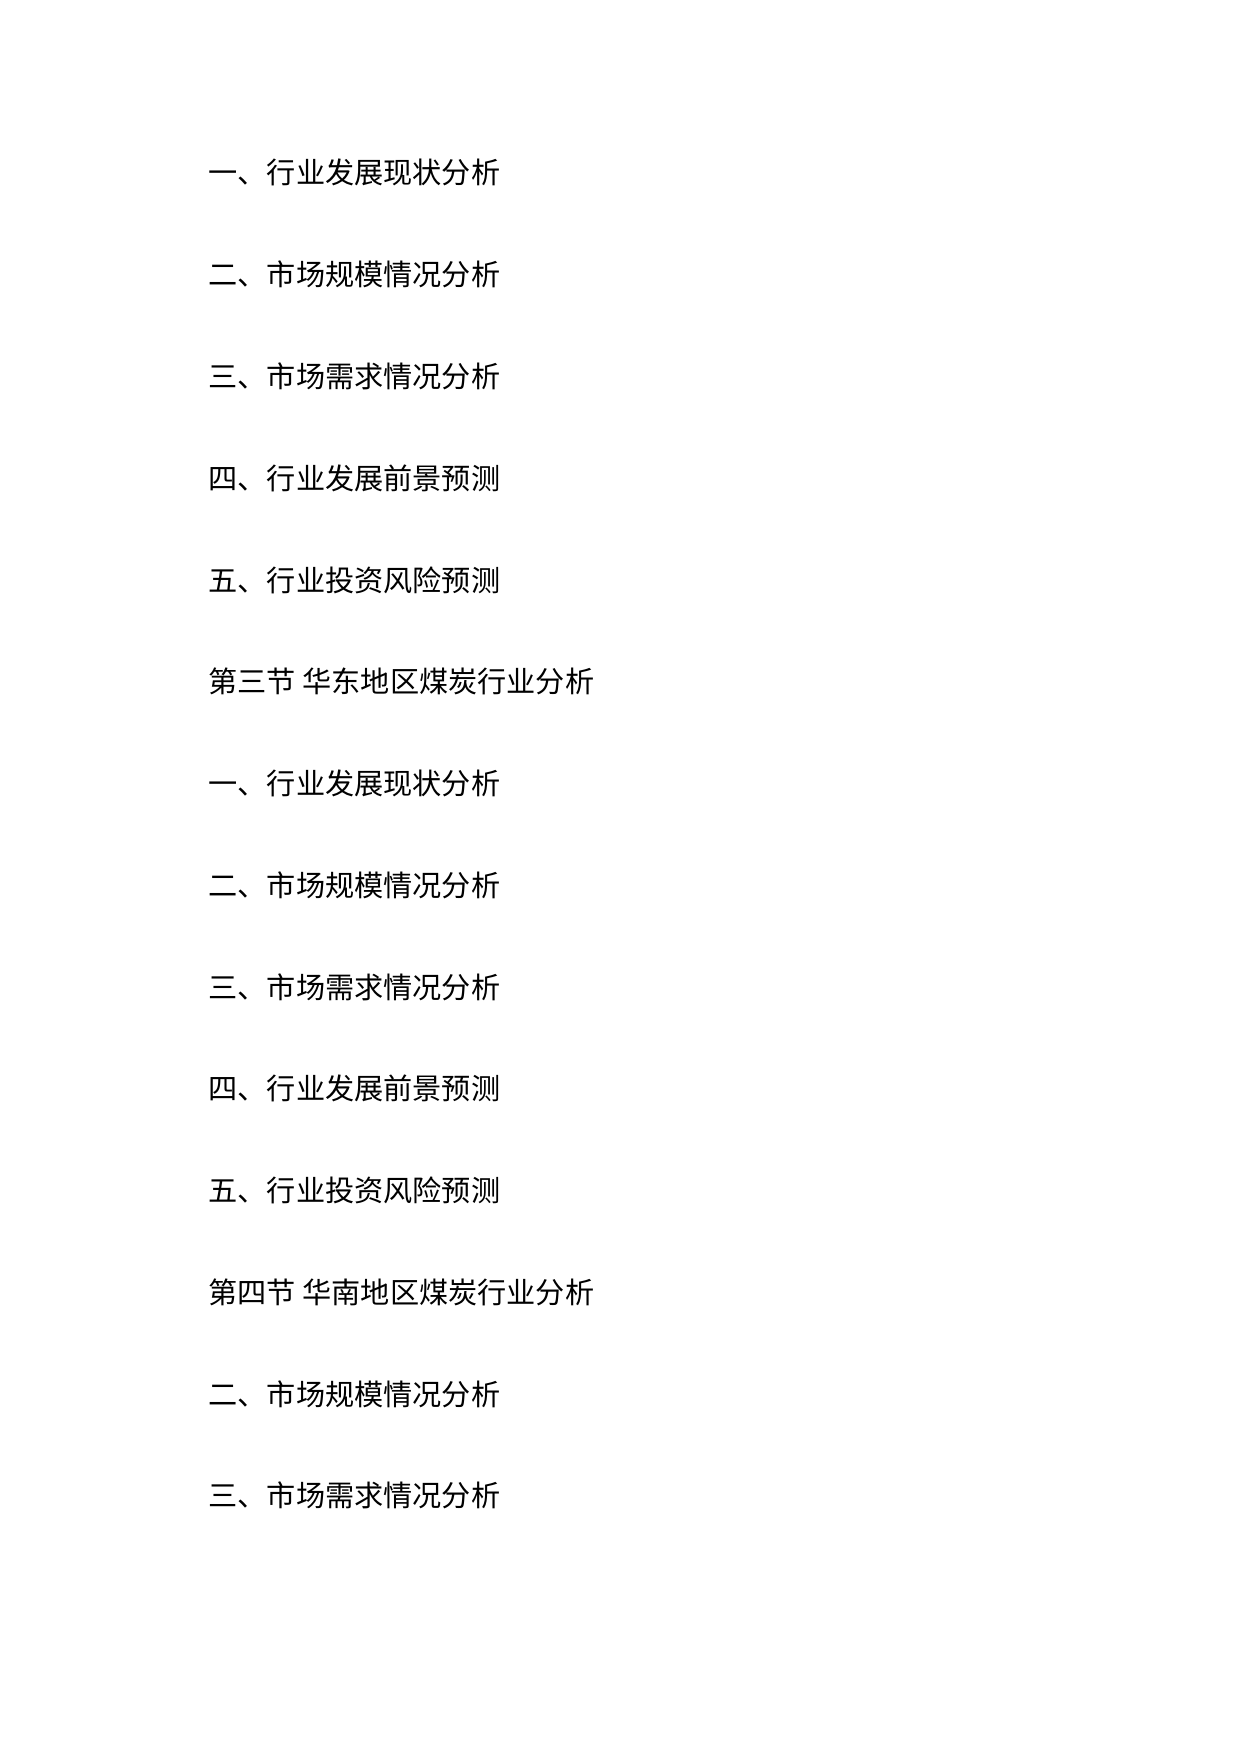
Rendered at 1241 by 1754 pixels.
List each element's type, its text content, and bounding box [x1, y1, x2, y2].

text 四、行业发展前景预测 [150, 455, 1090, 498]
text 五、行业投资风险预测 [150, 1168, 1090, 1210]
text 四、行业发展前景预测 [150, 1066, 1090, 1108]
text 三、市场需求情况分析 [150, 964, 1090, 1006]
text 一、行业发展现状分析 [150, 150, 1090, 192]
text 三、市场需求情况分析 [150, 1473, 1090, 1515]
text 二、市场规模情况分析 [150, 1371, 1090, 1413]
text 三、市场需求情况分析 [150, 353, 1090, 396]
text 二、市场规模情况分析 [150, 252, 1090, 294]
text 第四节 华南地区煤炭行业分析 [150, 1269, 1090, 1312]
text 五、行业投资风险预测 [150, 557, 1090, 599]
text 第三节 华东地区煤炭行业分析 [150, 659, 1090, 701]
text 二、市场规模情况分析 [150, 862, 1090, 905]
text 一、行业发展现状分析 [150, 761, 1090, 803]
